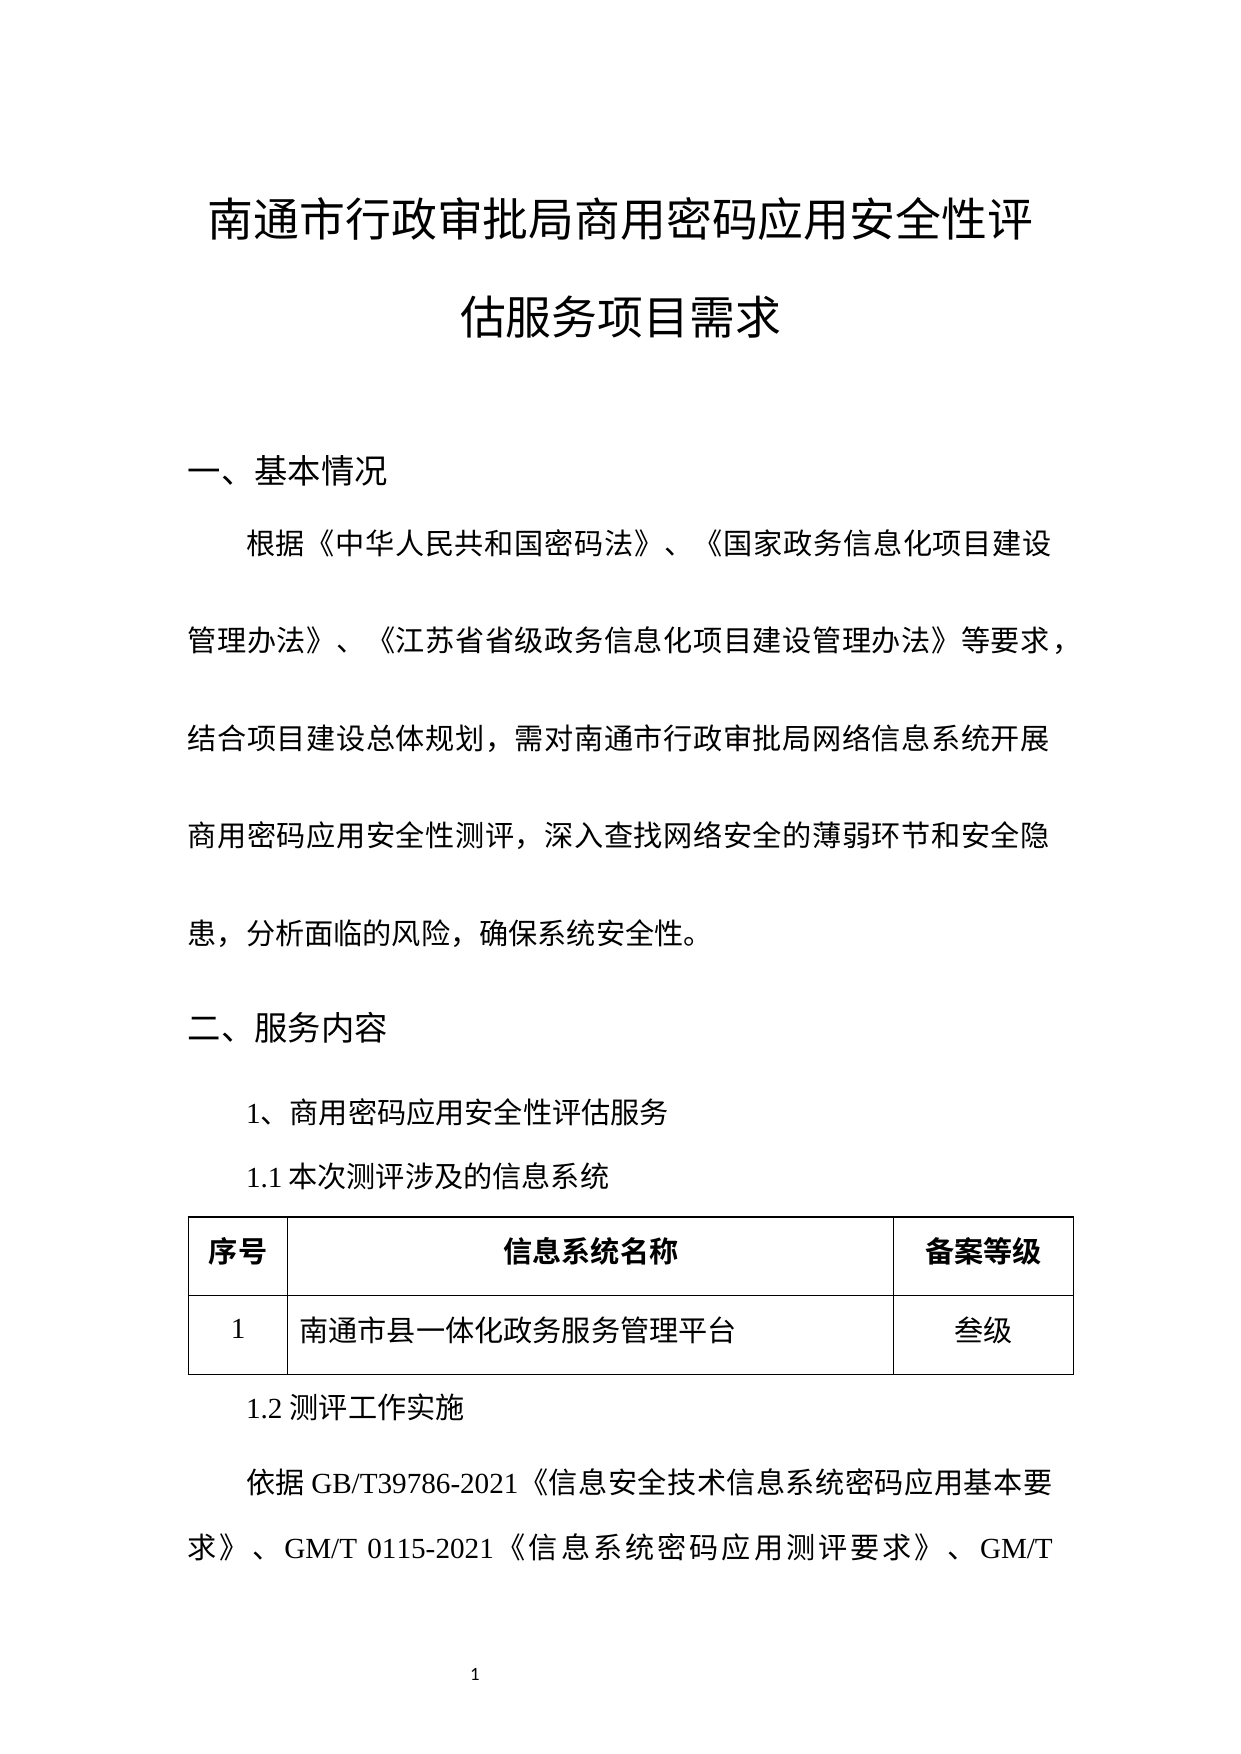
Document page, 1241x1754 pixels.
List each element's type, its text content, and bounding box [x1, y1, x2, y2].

table_cell 叁级 [894, 1296, 1073, 1373]
table_cell 南通市县一体化政务服务管理平台 [288, 1296, 893, 1373]
subtitle 1.1本次测评涉及的信息系统 [187, 1153, 1053, 1195]
list 二、服务内容 [187, 1001, 1053, 1049]
text 南通市行政审批局商用密码应用安全性评估服务项目需求 [187, 168, 1053, 363]
subtitle 1、商用密码应用安全性评估服务 [187, 1090, 1053, 1132]
table_header 序号 [189, 1218, 287, 1295]
table_header 备案等级 [894, 1218, 1073, 1295]
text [187, 1448, 1053, 1578]
list 一、基本情况 [187, 444, 1053, 493]
text 根据《中华人民共和国密码法》、《国家政务信息化项目建设管理办法》、《江苏省省级政务信息化项目建设管理办法》等要求，结合项目建设总体规划，需对南通市行政审批局网络信息系统开展商用密码应用安全性测评，深入查找网络安全的薄弱环节和安全隐患，分析面临的风险，确保系统安全性。 [187, 509, 1053, 964]
table_cell 1 [189, 1296, 287, 1373]
table_header 信息系统名称 [288, 1218, 893, 1295]
subtitle 1.2 测评工作实施 [187, 1385, 1053, 1427]
